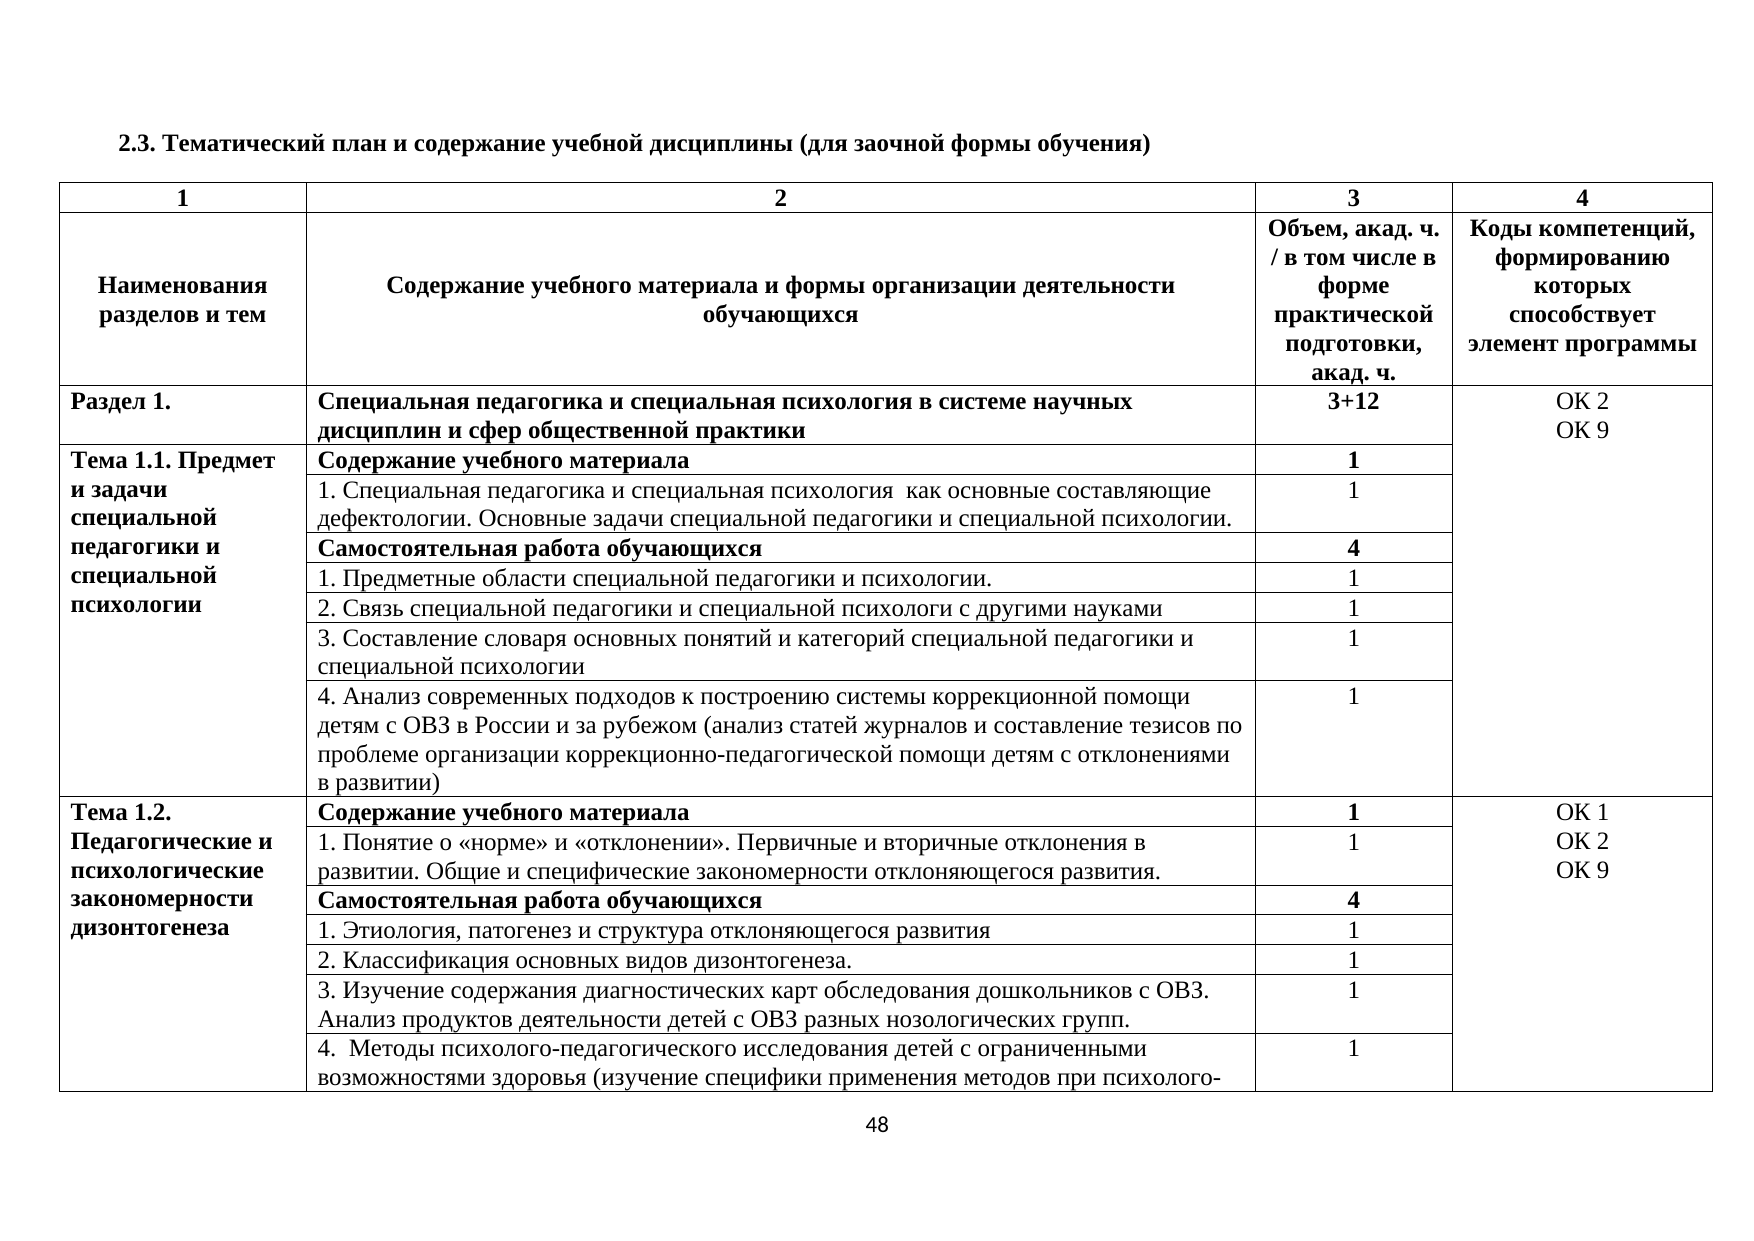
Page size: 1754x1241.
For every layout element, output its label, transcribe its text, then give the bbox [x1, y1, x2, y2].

table_cell 4. Анализ современных подходов к построению системы коррекционной помощи детям с ОВЗ в России и за рубежом (анализ статей журналов и составление тезисов по проблеме организации коррекционно-педагогической помощи детям с отклонениями в развитии) [307, 681, 1255, 796]
table_cell 1 [1256, 475, 1452, 532]
table_cell Самостоятельная работа обучающихся [307, 886, 1255, 914]
table_cell 2. Классификация основных видов дизонтогенеза. [307, 945, 1255, 974]
table_cell 1 [1256, 623, 1452, 680]
table_cell ОК 1 ОК 2 ОК 9 [1453, 797, 1712, 1091]
table_cell Коды компетенций, формированию которых способствует элемент программы [1453, 213, 1712, 385]
table_cell 1 [1256, 945, 1452, 974]
table_cell 1 [1256, 1034, 1452, 1091]
table_header 1 [60, 183, 306, 212]
table_cell 1. Специальная педагогика и специальная психология как основные составляющие дефектологии. Основные задачи специальной педагогики и специальной психологии. [307, 475, 1255, 532]
table_cell 4 [1256, 533, 1452, 562]
table_cell 1 [1256, 797, 1452, 826]
table_cell Содержание учебного материала [307, 445, 1255, 474]
table_cell 1 [1256, 563, 1452, 592]
table_cell 1. Этиология, патогенез и структура отклоняющегося развития [307, 915, 1255, 944]
table_cell Содержание учебного материала и формы организации деятельности обучающихся [307, 213, 1255, 385]
table_cell Наименования разделов и тем [60, 213, 306, 385]
table_cell Объем, акад. ч. / в том числе в форме практической подготовки, акад. ч. [1256, 213, 1452, 385]
table_header 2 [307, 183, 1255, 212]
table_cell 1 [1256, 975, 1452, 1032]
table_cell Специальная педагогика и специальная психология в системе научных дисциплин и сфер общественной практики [307, 386, 1255, 444]
text 2.3. Тематический план и содержание учебной дисциплины (для заочной формы обучения) [118, 128, 1636, 157]
table_cell 1. Предметные области специальной педагогики и психологии. [307, 563, 1255, 592]
table_cell 3. Составление словаря основных понятий и категорий специальной педагогики и специальной психологии [307, 623, 1255, 680]
table_cell 3. Изучение содержания диагностических карт обследования дошкольников с ОВЗ. Анализ продуктов деятельности детей с ОВЗ разных нозологических групп. [307, 975, 1255, 1032]
table_cell 2. Связь специальной педагогики и специальной психологи с другими науками [307, 593, 1255, 622]
table_cell 1 [1256, 827, 1452, 884]
table_cell Тема 1.1. Предмет и задачи специальной педагогики и специальной психологии [60, 445, 306, 796]
table_cell Самостоятельная работа обучающихся [307, 533, 1255, 562]
table_cell 1 [1256, 915, 1452, 944]
table_header 4 [1453, 183, 1712, 212]
table_cell Тема 1.2. Педагогические и психологические закономерности дизонтогенеза [60, 797, 306, 1091]
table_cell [307, 1034, 1255, 1091]
table_cell 1 [1256, 681, 1452, 796]
table_cell 1. Понятие о «норме» и «отклонении». Первичные и вторичные отклонения в развитии. Общие и специфические закономерности отклоняющегося развития. [307, 827, 1255, 884]
table_cell 3+12 [1256, 386, 1452, 444]
table_cell Содержание учебного материала [307, 797, 1255, 826]
table_cell 1 [1256, 593, 1452, 622]
table_cell 1 [1256, 445, 1452, 474]
table_header 3 [1256, 183, 1452, 212]
table_cell Раздел 1. [60, 386, 306, 444]
table_cell ОК 2 ОК 9 [1453, 386, 1712, 796]
table_cell 4 [1256, 886, 1452, 914]
